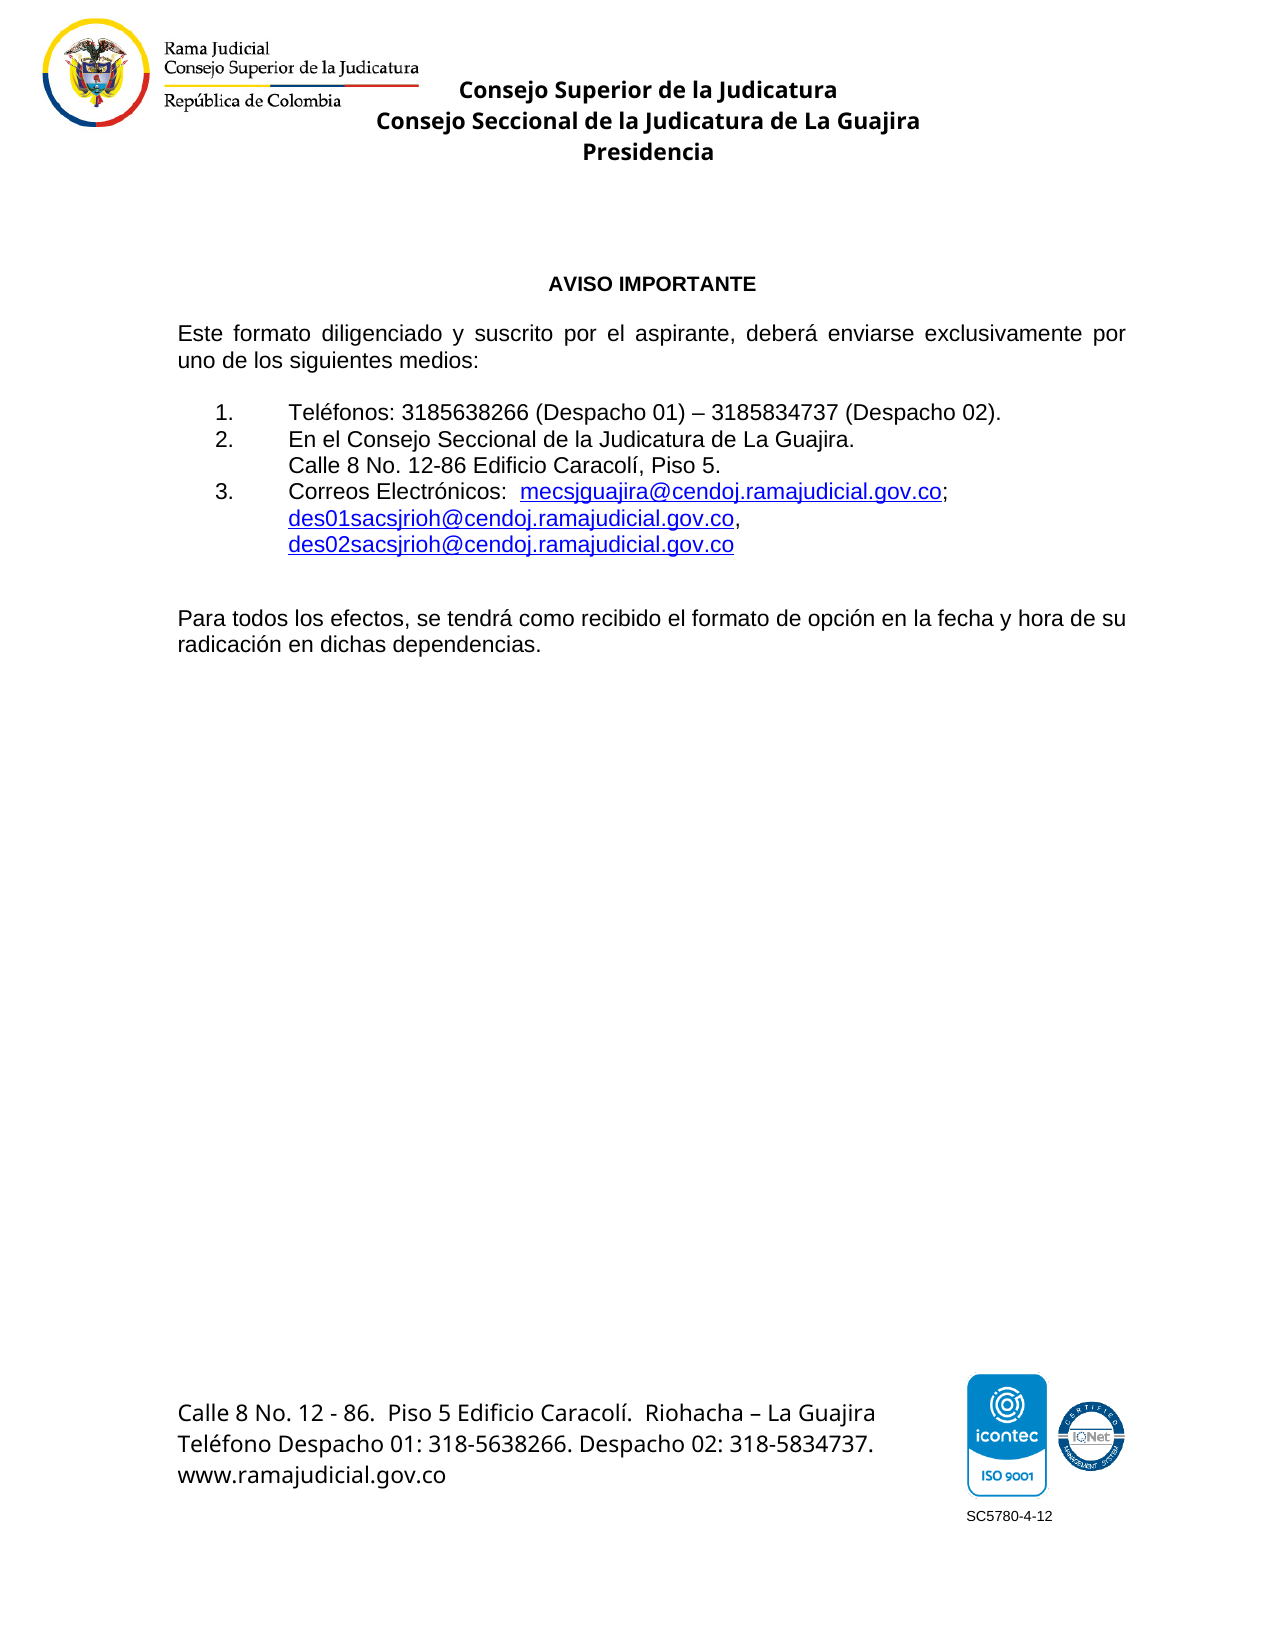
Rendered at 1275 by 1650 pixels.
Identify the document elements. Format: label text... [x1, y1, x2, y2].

text Para todos los efectos, se tendrá como recibido el formato de opción en la fecha y hora de su radicación en dichas dependencias. [177, 604, 1127, 657]
picture [1054, 1396, 1130, 1474]
list Calle 8 No. 12-86 Edificio Caracolí, Piso 5. [288, 452, 1127, 478]
list En el Consejo Seccional de la Judicatura de La Guajira. [215, 426, 1127, 452]
text Este formato diligenciado y suscrito por el aspirante, deberá enviarse exclusivamente por uno de los siguientes medios: [177, 320, 1127, 373]
picture [34, 7, 427, 138]
picture [961, 1370, 1050, 1501]
list Teléfonos: 3185638266 (Despacho 01) – 3185834737 (Despacho 02). [215, 399, 1127, 426]
text AVISO IMPORTANTE [177, 272, 1127, 296]
list Correos Electrónicos: mecsjguajira@cendoj.ramajudicial.gov.co; des01sacsjrioh@cendoj.ramajudicial.gov.co, des02sacsjrioh@cendoj.ramajudicial.gov.co [215, 478, 1127, 557]
